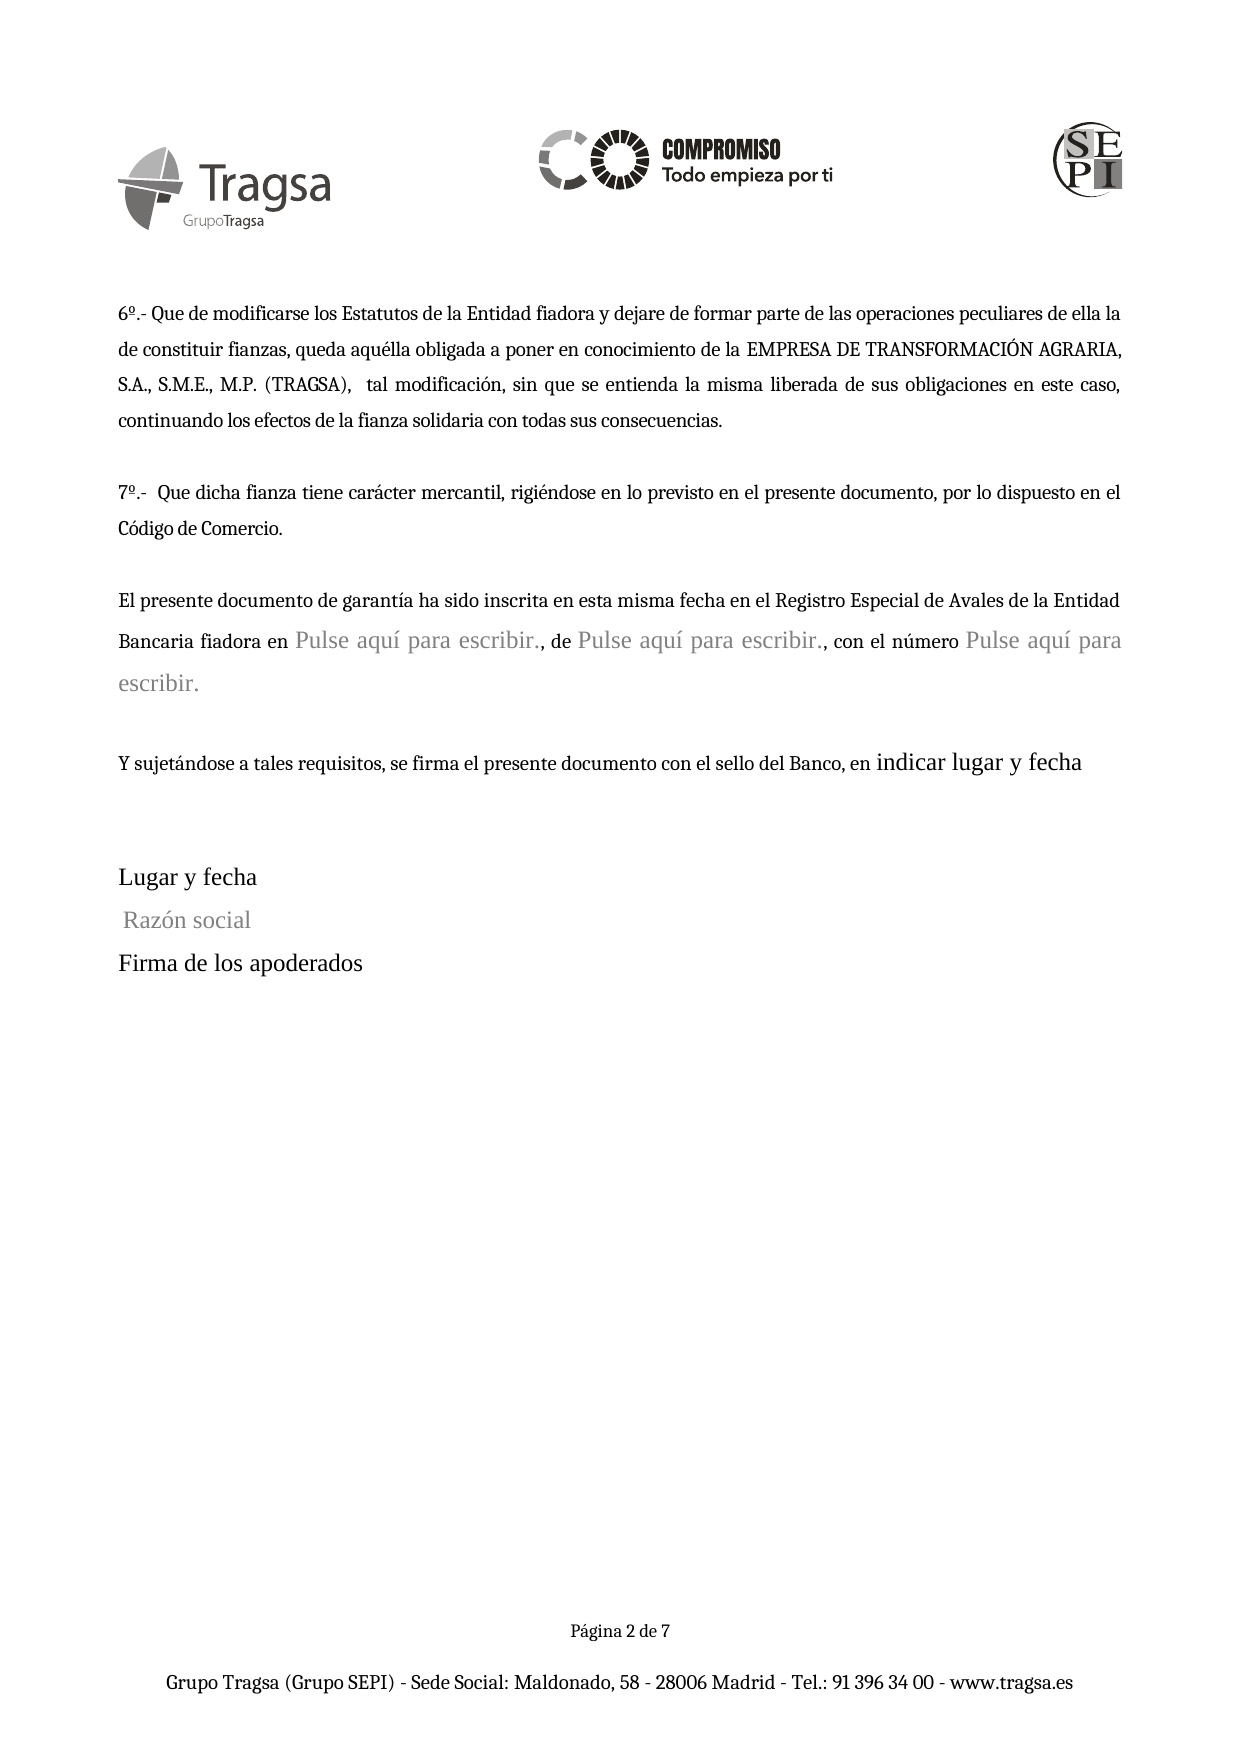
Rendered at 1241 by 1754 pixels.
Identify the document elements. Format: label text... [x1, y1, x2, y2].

text 6º.- Que de modificarse los Estatutos de la Entidad fiadora y dejare de formar parte de las operaciones peculiares de ella la de constituir fianzas, queda aquélla obligada a poner en conocimiento de la EMPRESA DE TRANSFORMACIÓN AGRARIA, S.A., S.M.E., M.P. (TRAGSA), tal modificación, sin que se entienda la misma liberada de sus obligaciones en este caso, continuando los efectos de la fianza solidaria con todas sus consecuencias. [118, 301, 1122, 433]
text El presente documento de garantía ha sido inscrita en esta misma fecha en el Registro Especial de Avales de la Entidad Bancaria fiadora en , de , con el número [118, 589, 1122, 697]
text 7º.- Que dicha fianza tiene carácter mercantil, rigiéndose en lo previsto en el presente documento, por lo dispuesto en el Código de Comercio. [118, 481, 1122, 541]
text Y sujetándose a tales requisitos, se firma el presente documento con el sello del Banco, en [118, 747, 1122, 776]
